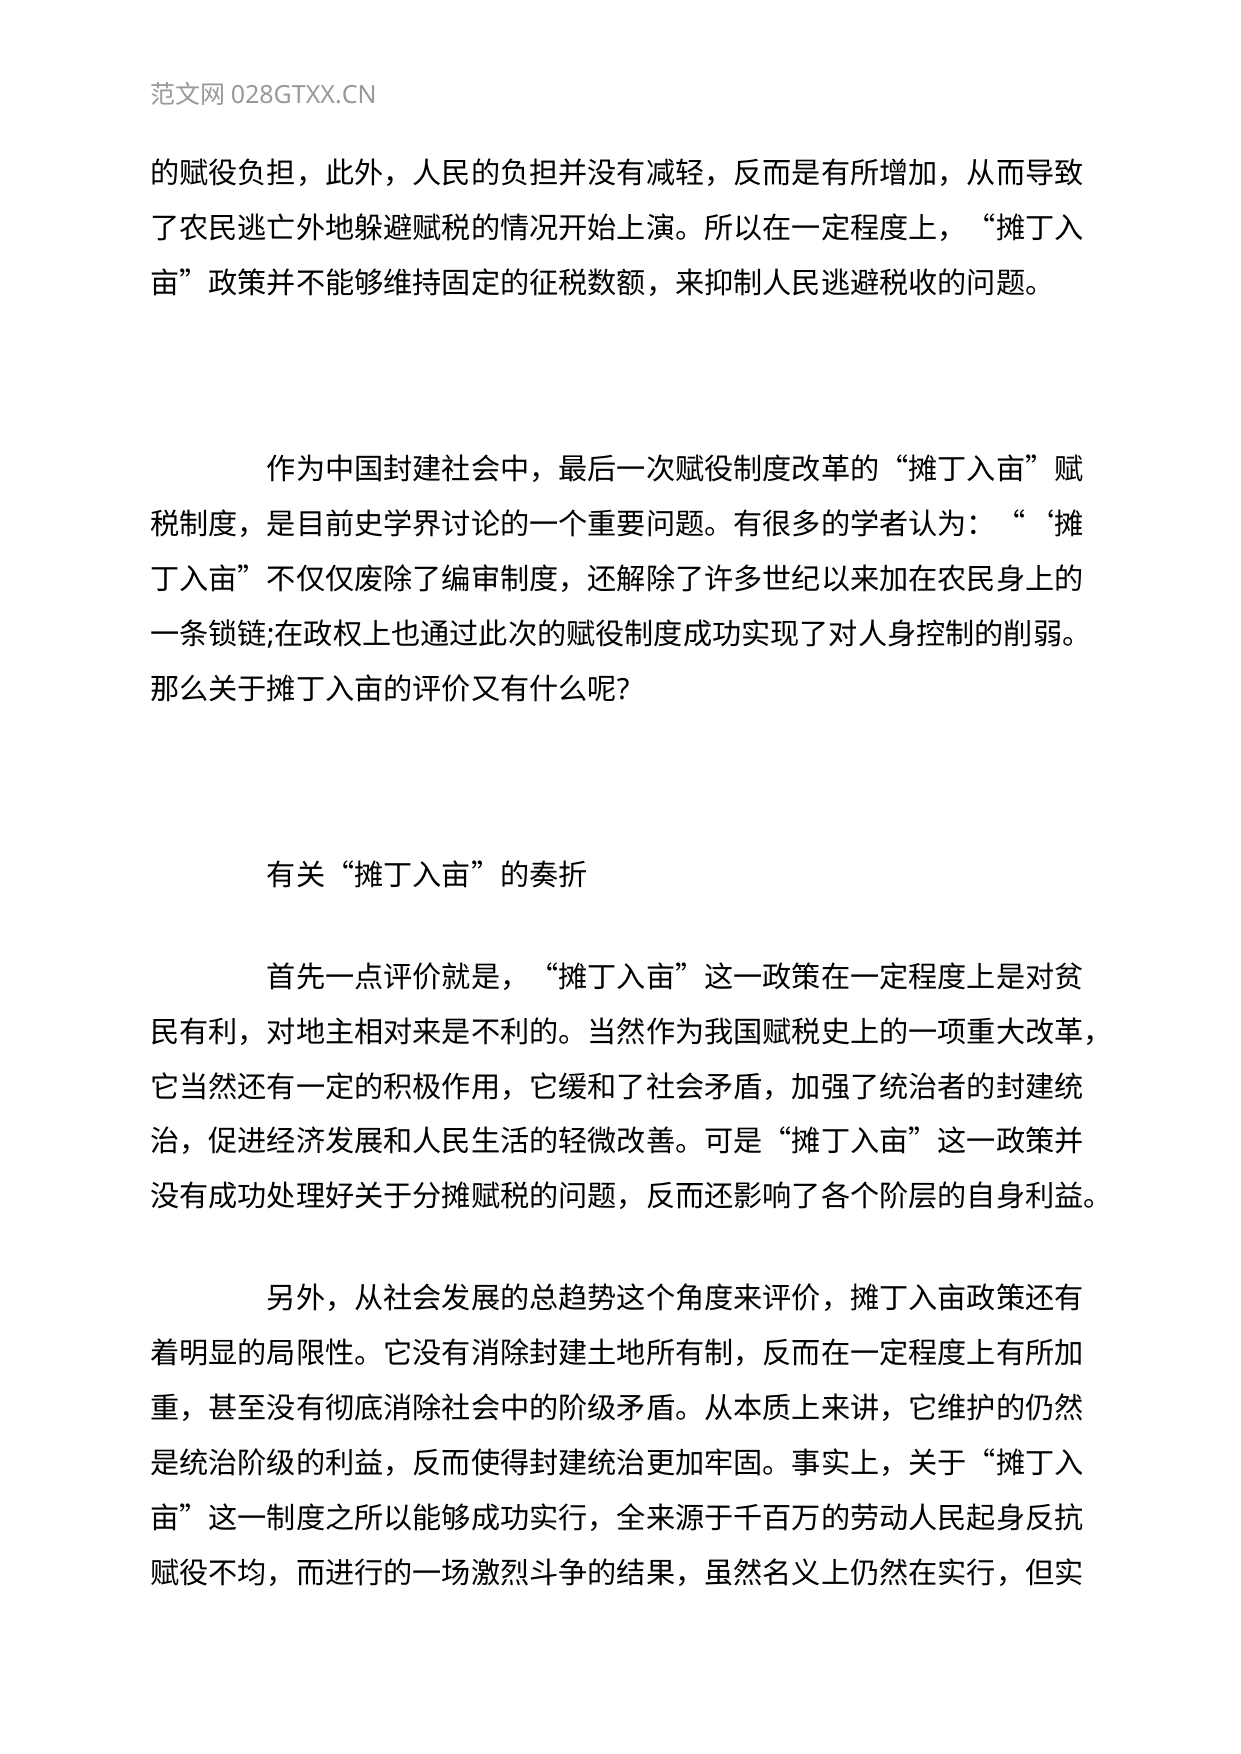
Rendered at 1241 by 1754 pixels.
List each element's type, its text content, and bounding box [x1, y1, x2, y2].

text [150, 1275, 1090, 1591]
text 有关“摊丁入亩”的奏折 [150, 852, 1090, 894]
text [150, 150, 1090, 302]
text 首先一点评价就是，“摊丁入亩”这一政策在一定程度上是对贫民有利，对地主相对来是不利的。当然作为我国赋税史上的一项重大改革，它当然还有一定的积极作用，它缓和了社会矛盾，加强了统治者的封建统治，促进经济发展和人民生活的轻微改善。可是“摊丁入亩”这一政策并没有成功处理好关于分摊赋税的问题，反而还影响了各个阶层的自身利益。 [150, 953, 1090, 1215]
text 作为中国封建社会中，最后一次赋役制度改革的“摊丁入亩”赋税制度，是目前史学界讨论的一个重要问题。有很多的学者认为：“‘摊丁入亩”不仅仅废除了编审制度，还解除了许多世纪以来加在农民身上的一条锁链;在政权上也通过此次的赋役制度成功实现了对人身控制的削弱。那么关于摊丁入亩的评价又有什么呢? [150, 446, 1090, 708]
